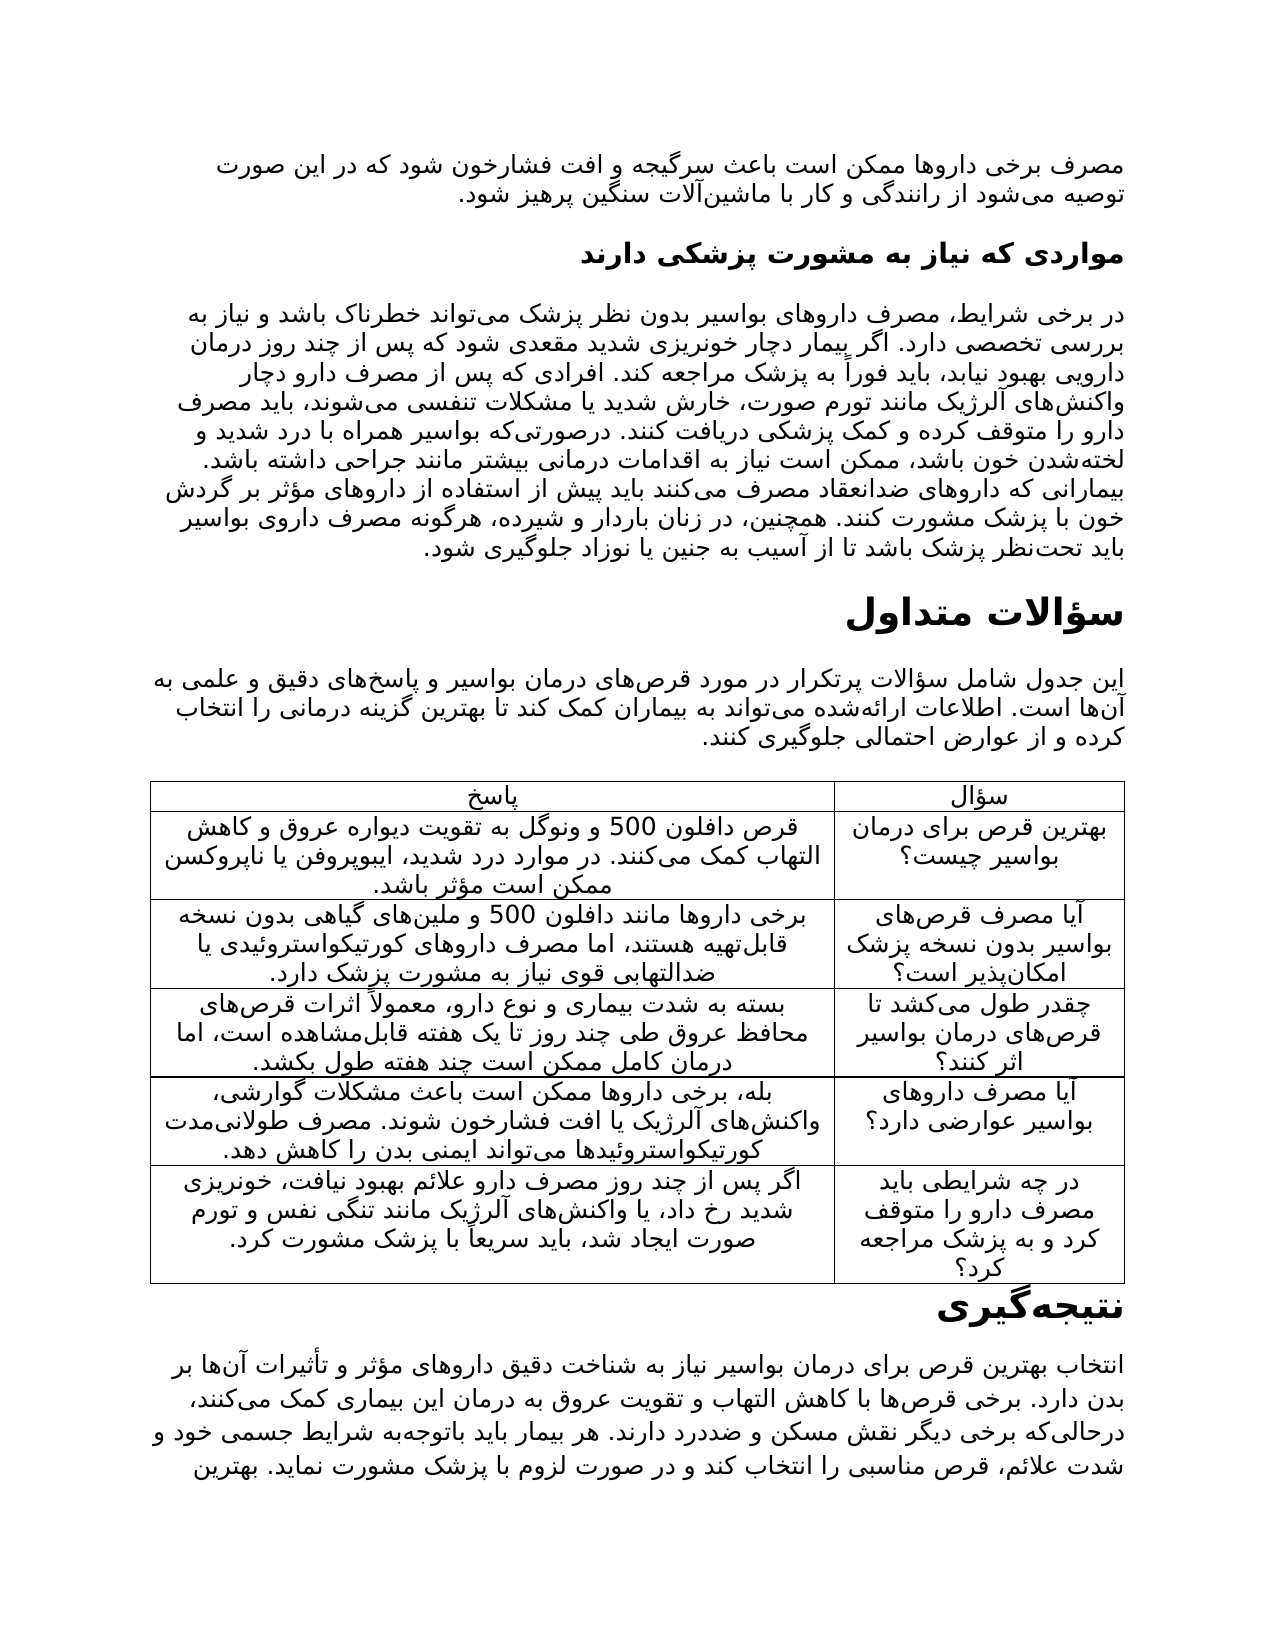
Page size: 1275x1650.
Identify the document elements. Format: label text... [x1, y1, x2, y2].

table_cell آیا مصرف داروهای بواسیر عوارضی دارد؟ [835, 1078, 1124, 1165]
text مواردی که نیاز به مشورت پزشکی دارند [150, 237, 1125, 270]
table_cell بسته به شدت بیماری و نوع دارو، معمولاً اثرات قرص‌های محافظ عروق طی چند روز تا یک هفته قابل‌مشاهده است، اما درمان کامل ممکن است چند هفته طول بکشد. [151, 989, 834, 1076]
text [150, 1350, 1125, 1480]
table_cell بهترین قرص برای درمان بواسیر چیست؟ [835, 812, 1124, 899]
table_cell بله، برخی داروها ممکن است باعث مشکلات گوارشی، واکنش‌های آلرژیک یا افت فشارخون شوند. مصرف طولانی‌مدت کورتیکواستروئیدها می‌تواند ایمنی بدن را کاهش دهد. [151, 1078, 834, 1165]
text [150, 150, 1125, 208]
table_header پاسخ [151, 782, 834, 811]
table_cell قرص دافلون 500 و ونوگل به تقویت دیواره عروق و کاهش التهاب کمک می‌کنند. در موارد درد شدید، ایبوپروفن یا ناپروکسن ممکن است مؤثر باشد. [151, 812, 834, 899]
text در برخی شرایط، مصرف داروهای بواسیر بدون نظر پزشک می‌تواند خطرناک باشد و نیاز به بررسی تخصصی دارد. اگر بیمار دچار خونریزی شدید مقعدی شود که پس از چند روز درمان دارویی بهبود نیابد، باید فوراً به پزشک مراجعه کند. افرادی که پس از مصرف دارو دچار واکنش‌های آلرژیک مانند تورم صورت، خارش شدید یا مشکلات تنفسی می‌شوند، باید مصرف دارو را متوقف کرده و کمک پزشکی دریافت کنند. درصورتی‌که بواسیر همراه با درد شدید و لخته‌شدن خون باشد، ممکن است نیاز به اقدامات درمانی بیشتر مانند جراحی داشته باشد. بیمارانی که داروهای ضدانعقاد مصرف می‌کنند باید پیش از استفاده از داروهای مؤثر بر گردش خون با پزشک مشورت کنند. همچنین، در زنان باردار و شیرده، هرگونه مصرف داروی بواسیر باید تحت‌نظر پزشک باشد تا از آسیب به جنین یا نوزاد جلوگیری شود. [150, 299, 1125, 562]
text سؤالات متداول [150, 591, 1125, 635]
table_cell برخی داروها مانند دافلون 500 و ملین‌های گیاهی بدون نسخه قابل‌تهیه هستند، اما مصرف داروهای کورتیکواستروئیدی یا ضدالتهابی قوی نیاز به مشورت پزشک دارد. [151, 900, 834, 988]
text این جدول شامل سؤالات پرتکرار در مورد قرص‌های درمان بواسیر و پاسخ‌های دقیق و علمی به آن‌ها است. اطلاعات ارائه‌شده می‌تواند به بیماران کمک کند تا بهترین گزینه درمانی را انتخاب کرده و از عوارض احتمالی جلوگیری کنند. [150, 664, 1125, 751]
text نتیجه‌گیری [150, 1284, 1125, 1327]
table_cell اگر پس از چند روز مصرف دارو علائم بهبود نیافت، خونریزی شدید رخ داد، یا واکنش‌های آلرژیک مانند تنگی نفس و تورم صورت ایجاد شد، باید سریعاً با پزشک مشورت کرد. [151, 1166, 834, 1283]
table_cell در چه شرایطی باید مصرف دارو را متوقف کرد و به پزشک مراجعه کرد؟ [835, 1166, 1124, 1283]
table_cell چقدر طول می‌کشد تا قرص‌های درمان بواسیر اثر کنند؟ [835, 989, 1124, 1076]
table_header سؤال [835, 782, 1124, 811]
table_cell آیا مصرف قرص‌های بواسیر بدون نسخه پزشک امکان‌پذیر است؟ [835, 900, 1124, 988]
